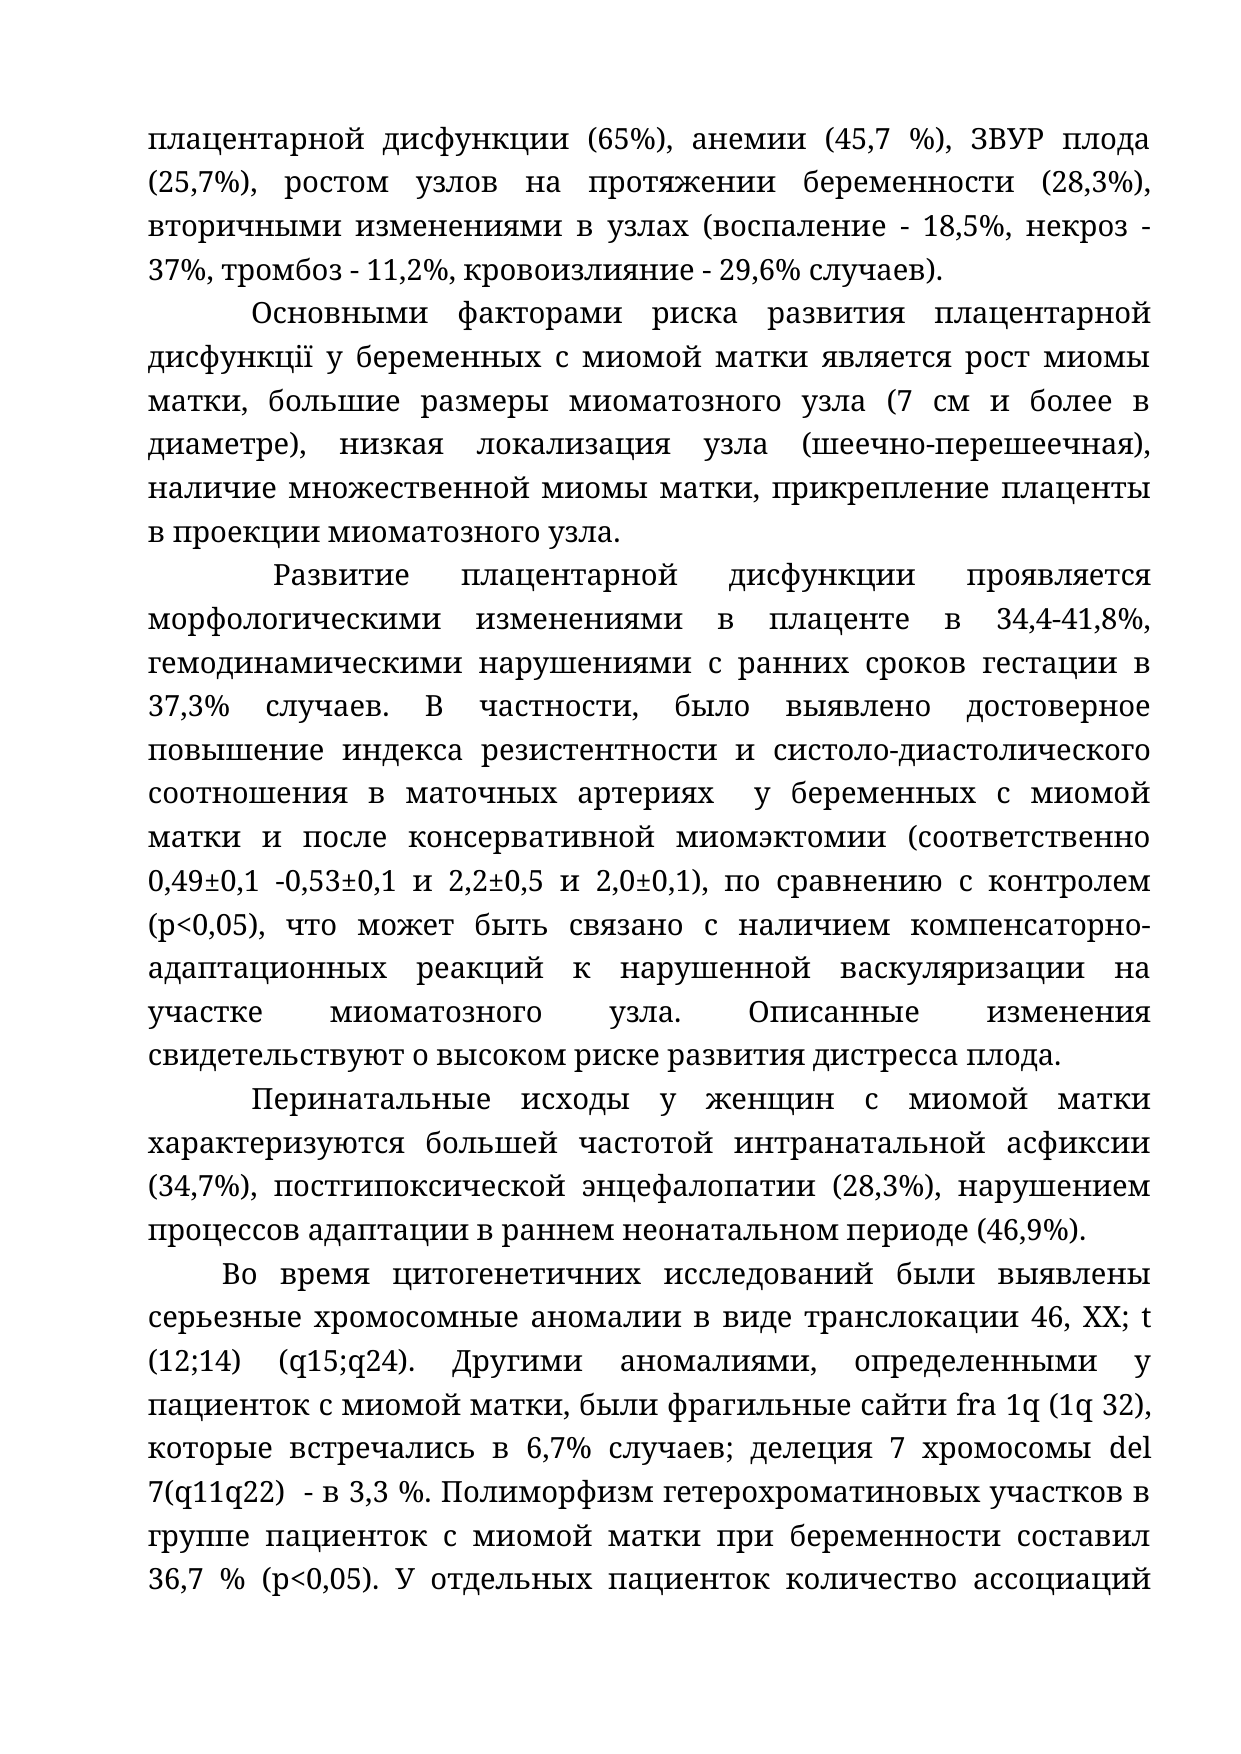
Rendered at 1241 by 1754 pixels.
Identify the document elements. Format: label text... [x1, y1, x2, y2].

text Перинатальные исходы у женщин с миомой матки характеризуются большей частотой интранатальной асфиксии (34,7%), постгипоксической энцефалопатии (28,3%), нарушением процессов адаптации в раннем неонатальном периоде (46,9%). [148, 1078, 1152, 1249]
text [148, 118, 1152, 289]
text Развитие плацентарной дисфункции проявляется морфологическими изменениями в плаценте в 34,4-41,8%, гемодинамическими нарушениями с ранних сроков гестации в 37,3% случаев. В частности, было выявлено достоверное повышение индекса резистентности и систоло-диастолического соотношения в маточных артериях у беременных с миомой матки и после консервативной миомэктомии (соответственно 0,49±0,1 -0,53±0,1 и 2,2±0,5 и 2,0±0,1), по сравнению с контролем (p<0,05), что может быть связано с наличием компенсаторно-адаптационных реакций к нарушенной васкуляризации на участке миоматозного узла. Описанные изменения свидетельствуют о высоком риске развития дистресса плода. [148, 554, 1152, 1074]
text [148, 1253, 1152, 1598]
text Основными факторами риска развития плацентарной дисфункції у беременных с миомой матки является рост миомы матки, большие размеры миоматозного узла (7 см и более в диаметре), низкая локализация узла (шеечно-перешеечная), наличие множественной миомы матки, прикрепление плаценты в проекции миоматозного узла. [148, 293, 1152, 551]
